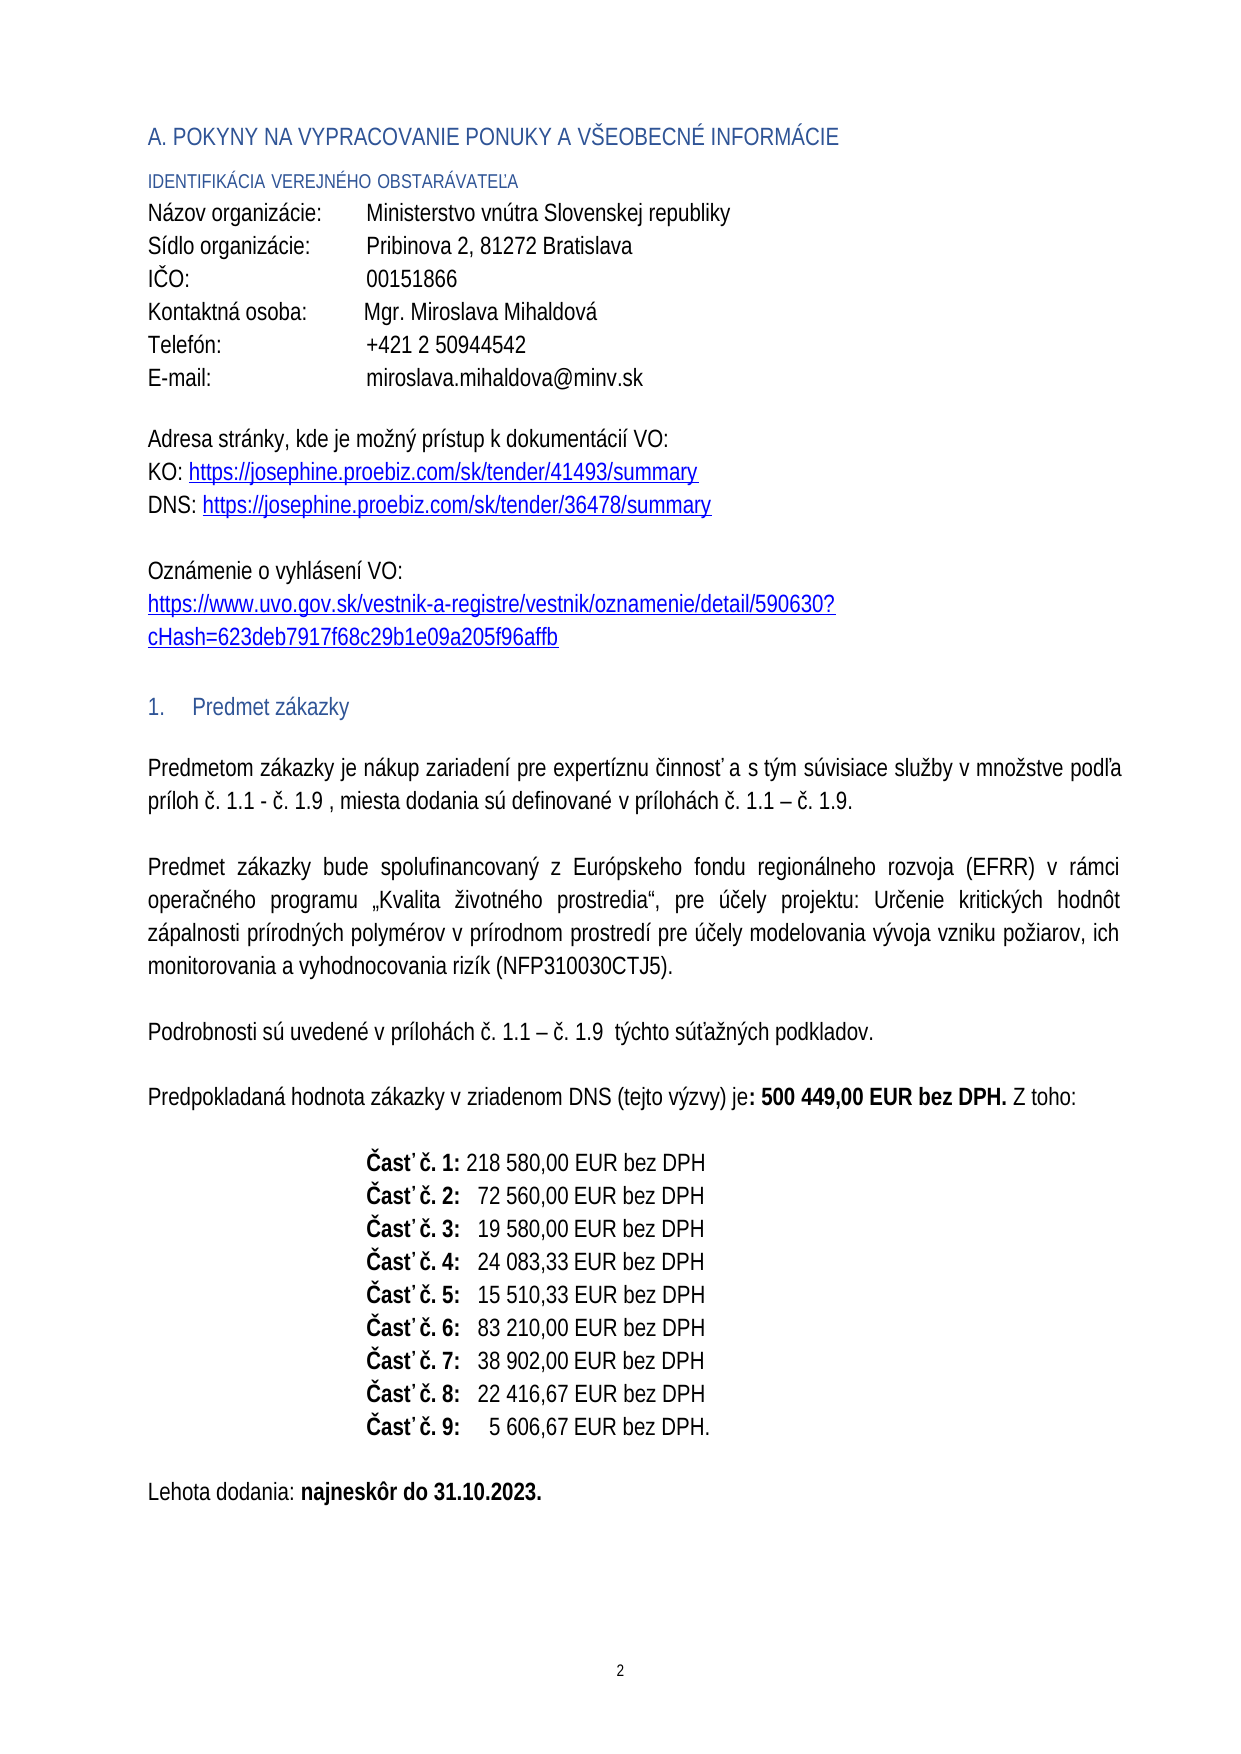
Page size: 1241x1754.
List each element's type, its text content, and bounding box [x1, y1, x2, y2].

text Časť č. 3: 19 580,00 EUR bez DPH [148, 1214, 1122, 1243]
text Sídlo organizácie: Pribinova 2, 81272 Bratislava [148, 231, 1122, 259]
text Telefón: +421 2 50944542 [148, 330, 1122, 358]
text Lehota dodania: najneskôr do 31.10.2023. [148, 1477, 1122, 1506]
text Časť č. 1: 218 580,00 EUR bez DPH [148, 1148, 1122, 1177]
text Podrobnosti sú uvedené v prílohách č. 1.1 – č. 1.9 týchto súťažných podkladov. [148, 1017, 1122, 1045]
text Kontaktná osoba: Mgr. Miroslava Mihaldová [148, 297, 1122, 325]
text https://www.uvo.gov.sk/vestnik-a-registre/vestnik/oznamenie/detail/590630?cHash=623deb7917f68c29b1e09a205f96affb [148, 589, 1122, 650]
text E-mail: miroslava.mihaldova@minv.sk [148, 363, 1122, 391]
text Predpokladaná hodnota zákazky v zriadenom DNS (tejto výzvy) je: 500 449,00 EUR bez DPH. Z toho: [148, 1082, 1122, 1111]
text Časť č. 7: 38 902,00 EUR bez DPH [148, 1346, 1122, 1374]
text IČO: 00151866 [148, 264, 1122, 292]
text Časť č. 8: 22 416,67 EUR bez DPH [148, 1379, 1122, 1407]
text Predmet zákazky bude spolufinancovaný z Európskeho fondu regionálneho rozvoja (EFRR) v rámci operačného programu „Kvalita životného prostredia“, pre účely projektu: Určenie kritických hodnôt zápalnosti prírodných polymérov v prírodnom prostredí pre účely modelovania vývoja vzniku požiarov, ich monitorovania a vyhodnocovania rizík (NFP310030CTJ5). [148, 852, 1122, 979]
subtitle Predmet zákazky [148, 692, 1122, 720]
text A. POKYNY NA VYPRACOVANIE PONUKY A VŠEOBECNÉ INFORMÁCIE [148, 122, 1122, 150]
text Predmetom zákazky je nákup zariadení pre expertíznu činnosť a s tým súvisiace služby v množstve podľa príloh č. 1.1 - č. 1.9 , miesta dodania sú definované v prílohách č. 1.1 – č. 1.9. [148, 753, 1122, 815]
text Časť č. 9: 5 606,67 EUR bez DPH. [148, 1412, 1122, 1440]
text Názov organizácie: Ministerstvo vnútra Slovenskej republiky [148, 198, 1122, 227]
text Oznámenie o vyhlásení VO: [148, 556, 1122, 584]
text Časť č. 5: 15 510,33 EUR bez DPH [148, 1280, 1122, 1308]
text KO: https://josephine.proebiz.com/sk/tender/41493/summary [148, 457, 1122, 486]
text Adresa stránky, kde je možný prístup k dokumentácií VO: [148, 424, 1122, 453]
text DNS: https://josephine.proebiz.com/sk/tender/36478/summary [148, 490, 1122, 519]
text Časť č. 2: 72 560,00 EUR bez DPH [148, 1181, 1122, 1210]
text Časť č. 6: 83 210,00 EUR bez DPH [148, 1313, 1122, 1341]
text identifikácia verejného obstarávateľa [148, 165, 1122, 194]
text Časť č. 4: 24 083,33 EUR bez DPH [148, 1247, 1122, 1276]
